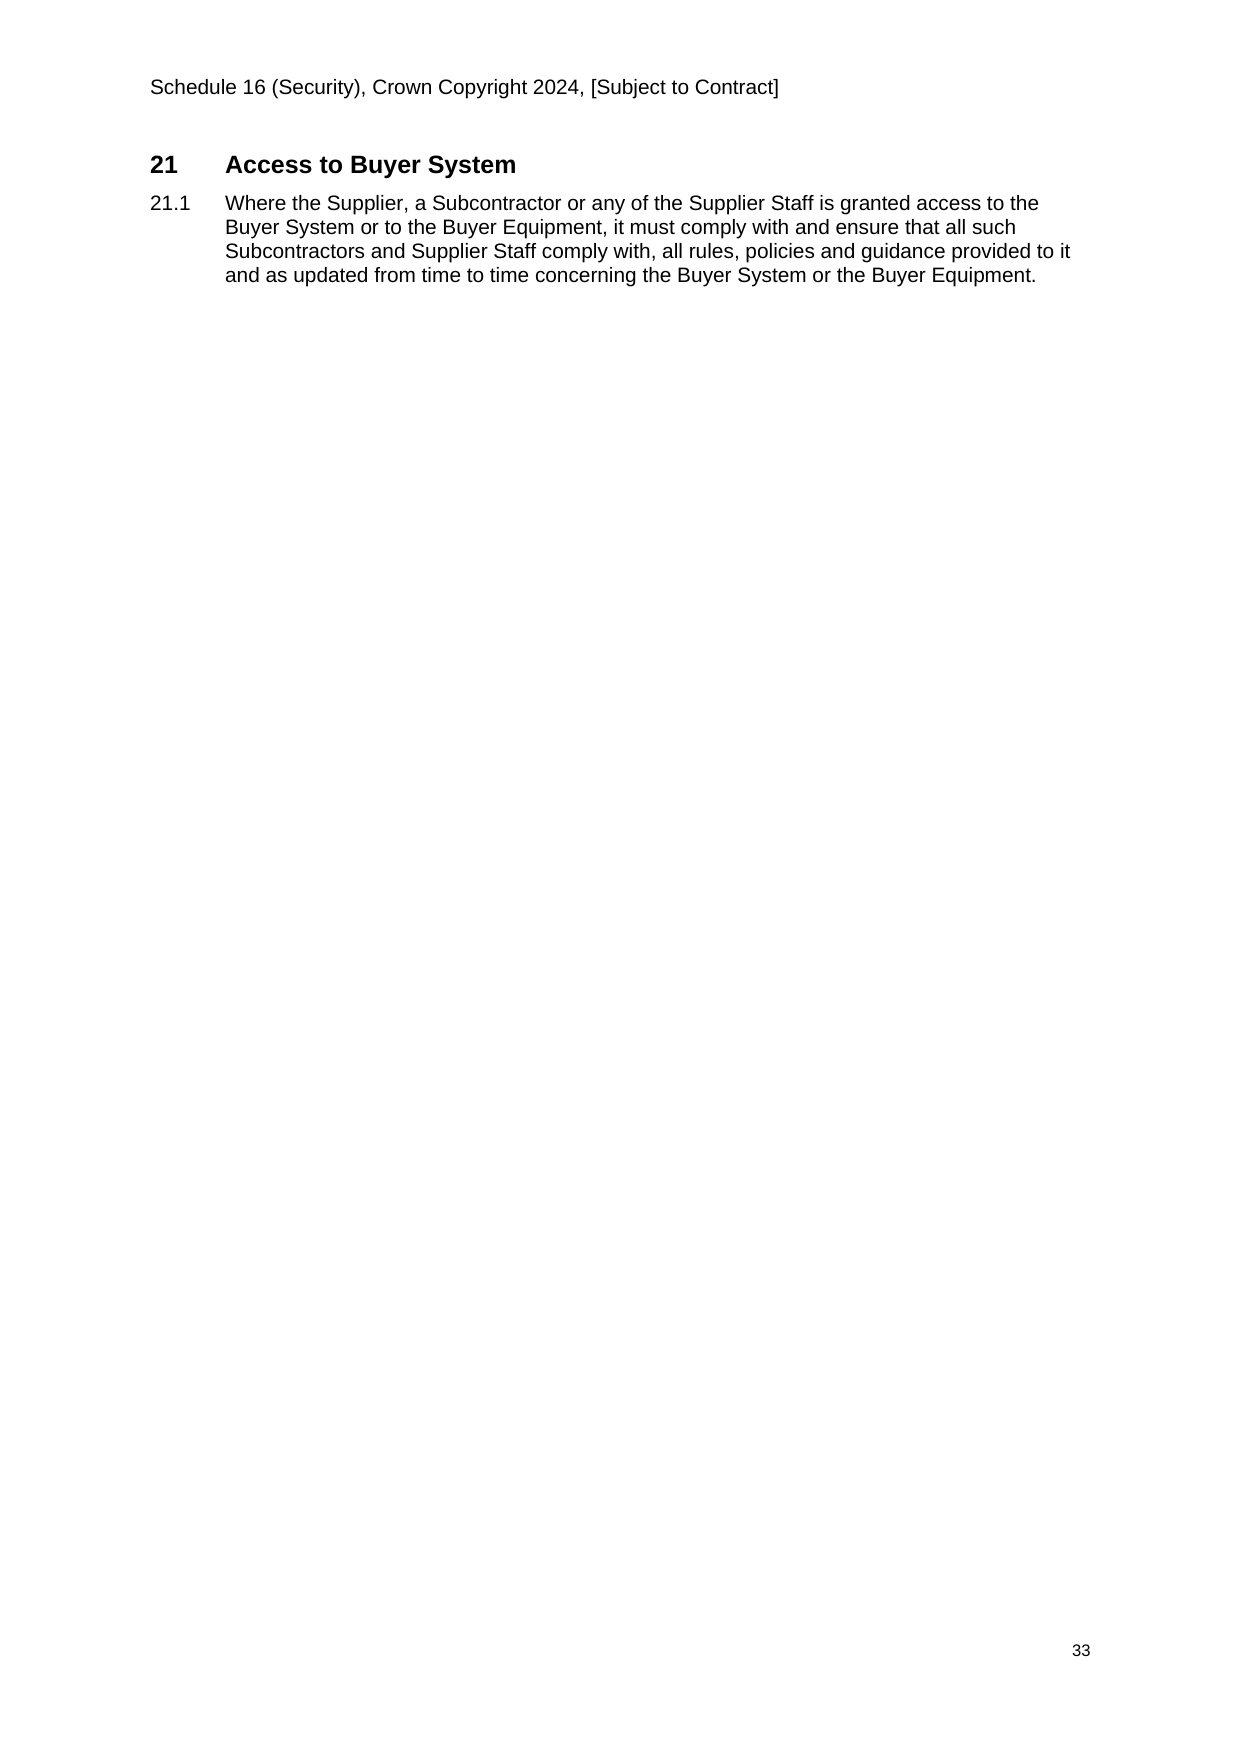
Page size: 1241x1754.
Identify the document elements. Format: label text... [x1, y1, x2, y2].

subtitle Access to Buyer System [150, 150, 1090, 179]
subtitle Where the Supplier, a Subcontractor or any of the Supplier Staff is granted access to the Buyer System or to the Buyer Equipment, it must comply with and ensure that all such Subcontractors and Supplier Staff comply with, all rules, policies and guidance provided to it and as updated from time to time concerning the Buyer System or the Buyer Equipment. [150, 191, 1090, 287]
